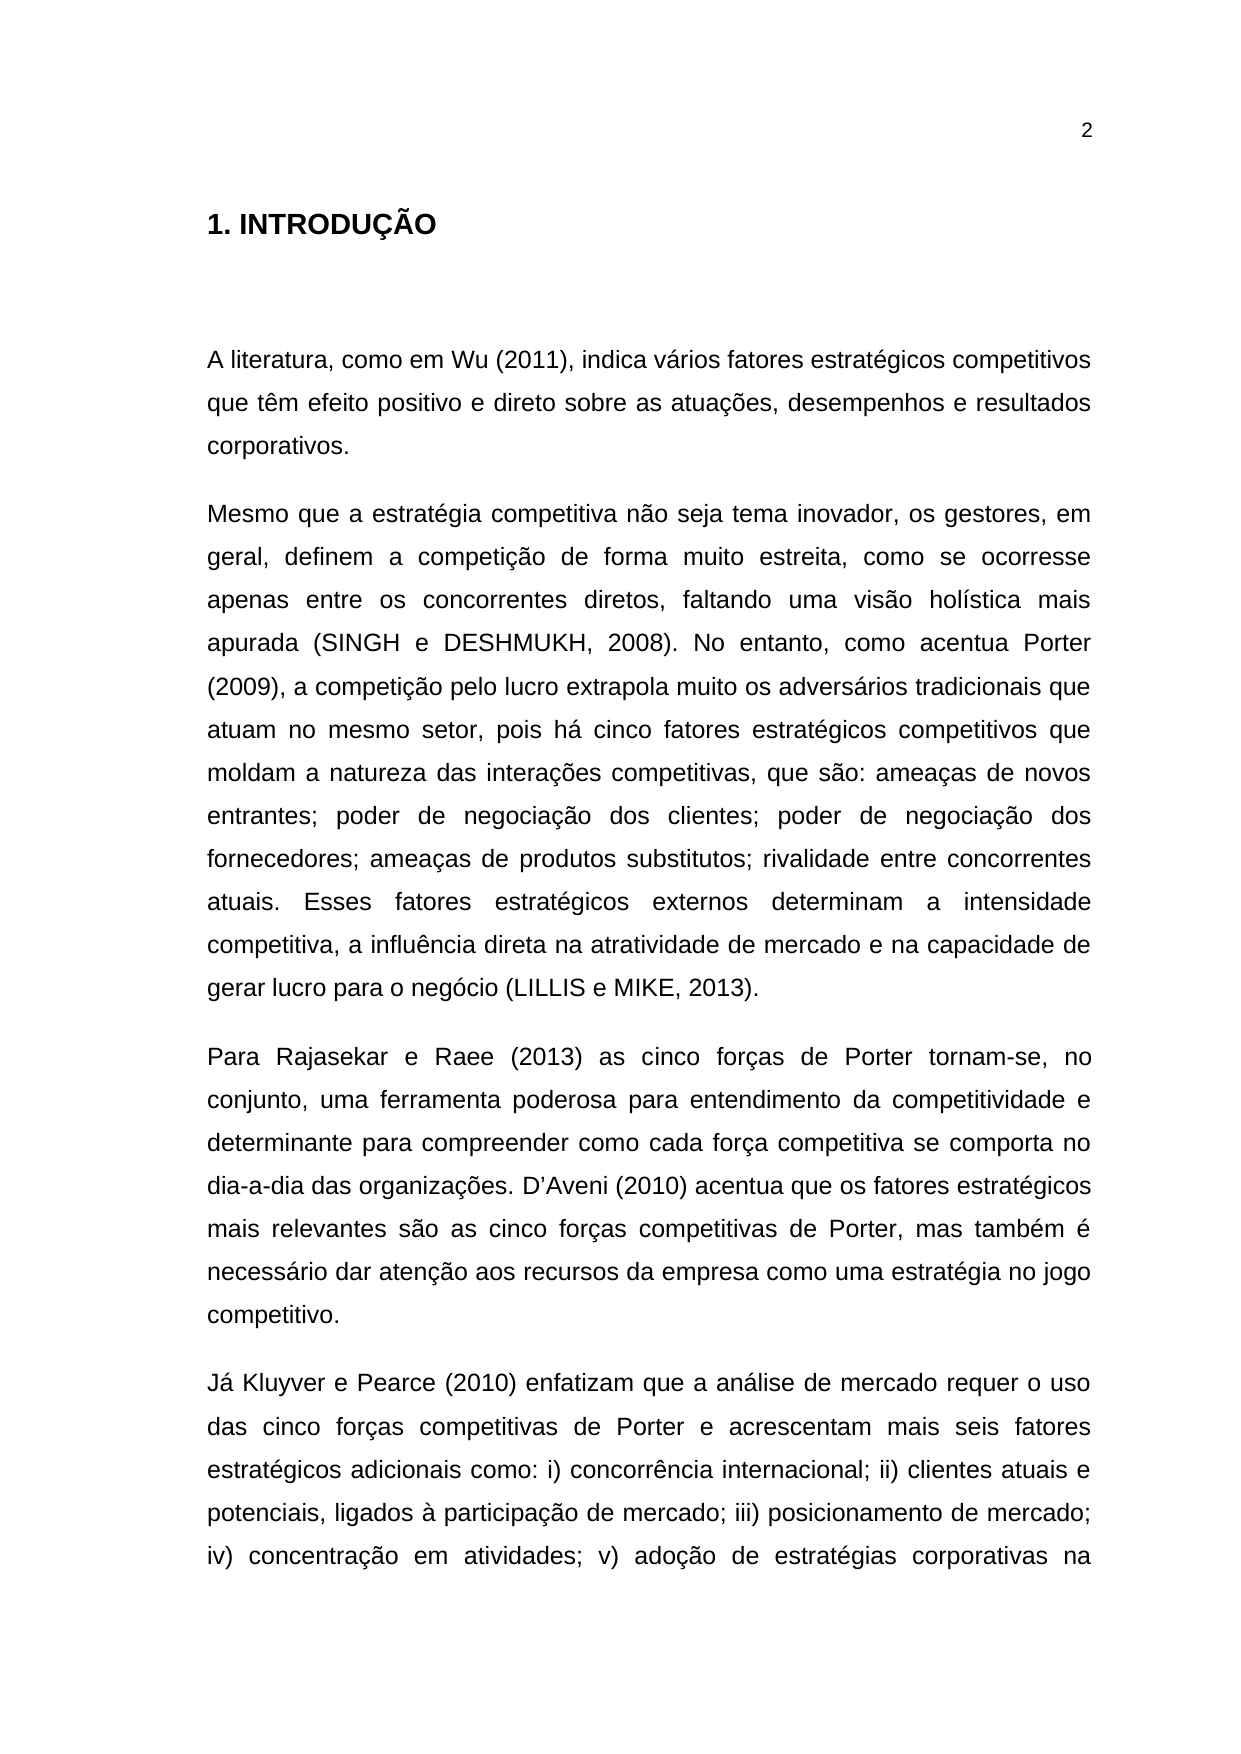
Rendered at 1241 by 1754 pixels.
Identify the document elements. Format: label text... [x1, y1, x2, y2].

text 1. INTRODUÇÃO [207, 207, 1092, 240]
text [207, 1368, 1092, 1569]
text Mesmo que a estratégia competitiva não seja tema inovador, os gestores, em geral, definem a competição de forma muito estreita, como se ocorresse apenas entre os concorrentes diretos, faltando uma visão holística mais apurada (SINGH e DESHMUKH, 2008). No entanto, como acentua Porter (2009), a competição pelo lucro extrapola muito os adversários tradicionais que atuam no mesmo setor, pois há cinco fatores estratégicos competitivos que moldam a natureza das interações competitivas, que são: ameaças de novos entrantes; poder de negociação dos clientes; poder de negociação dos fornecedores; ameaças de produtos substitutos; rivalidade entre concorrentes atuais. Esses fatores estratégicos externos determinam a intensidade competitiva, a influência direta na atratividade de mercado e na capacidade de gerar lucro para o negócio (LILLIS e MIKE, 2013). [207, 499, 1092, 1002]
text Para Rajasekar e Raee (2013) as cinco forças de Porter tornam-se, no conjunto, uma ferramenta poderosa para entendimento da competitividade e determinante para compreender como cada força competitiva se comporta no dia-a-dia das organizações. D’Aveni (2010) acentua que os fatores estratégicos mais relevantes são as cinco forças competitivas de Porter, mas também é necessário dar atenção aos recursos da empresa como uma estratégia no jogo competitivo. [207, 1041, 1092, 1329]
text A literatura, como em Wu (2011), indica vários fatores estratégicos competitivos que têm efeito positivo e direto sobre as atuações, desempenhos e resultados corporativos. [207, 344, 1092, 459]
